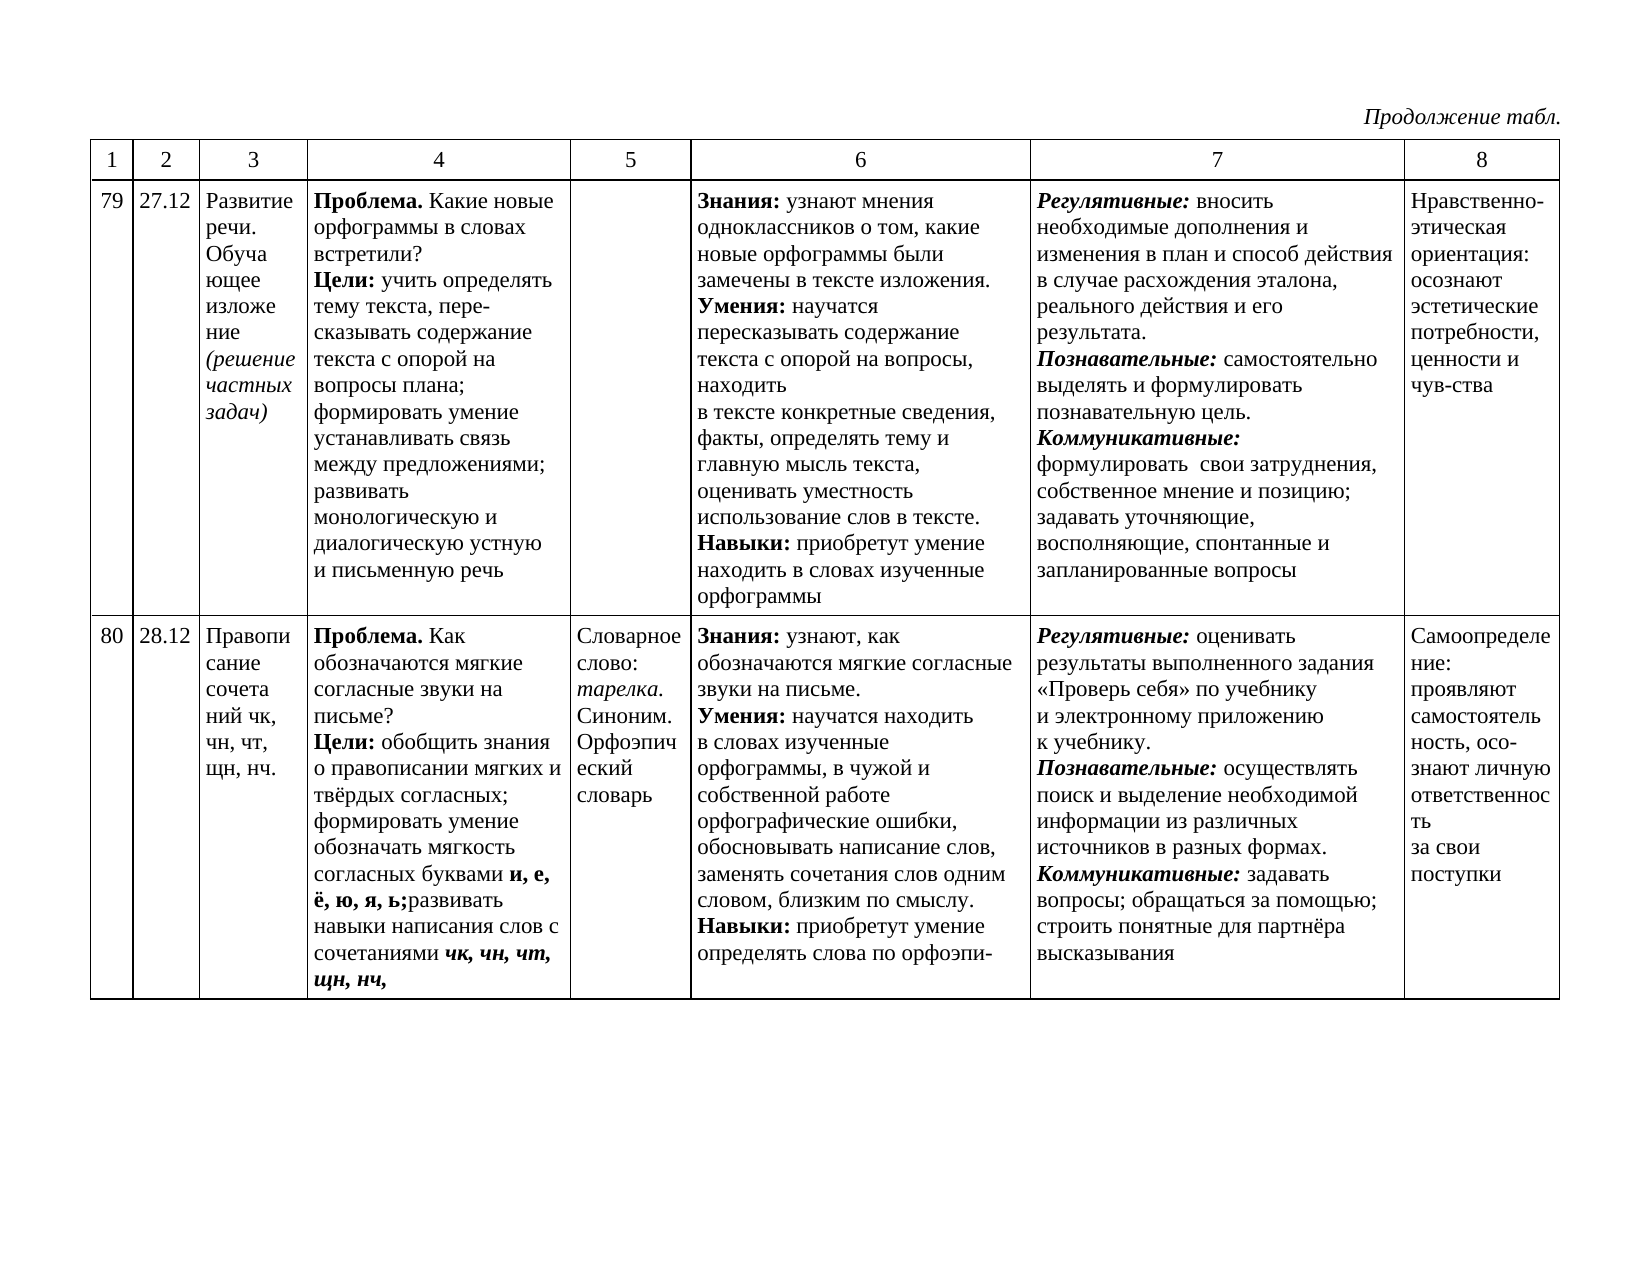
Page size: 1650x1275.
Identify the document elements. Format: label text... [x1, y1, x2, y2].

table_cell [571, 181, 690, 615]
table_header 3 [200, 140, 307, 179]
table_cell Нравственно-этическая ориентация: осознают эстетические потребности, ценности и чув-ства [1405, 181, 1559, 615]
table_cell Правопи сание сочета ний чк, чн, чт, щн, нч. [200, 616, 307, 998]
table_header 6 [692, 140, 1030, 179]
table_cell Самоопределение: проявляют самостоятельность, осо-знают личную ответственность за свои поступки [1405, 616, 1559, 998]
table_header 7 [1031, 140, 1404, 179]
table_header 8 [1405, 140, 1559, 179]
table_header 5 [571, 140, 690, 179]
table_cell Регулятивные: вносить необходимые дополнения и изменения в план и способ действия в случае расхождения эталона, реального действия и его результата. Познавательные: самостоятельно выделять и формулировать познавательную цель. Коммуникативные: формулировать свои затруднения, собственное мнение и позицию; задавать уточняющие, восполняющие, спонтанные и запланированные вопросы [1031, 181, 1404, 615]
table_cell 27.12 [134, 181, 199, 615]
table_cell 79 [91, 180, 132, 615]
table_cell 28.12 [134, 616, 199, 998]
table_cell Регулятивные: оценивать результаты выполненного задания «Проверь себя» по учебнику и электронному приложению к учебнику. Познавательные: осуществлять поиск и выделение необходимой информации из различных источников в разных формах. Коммуникативные: задавать вопросы; обращаться за помощью; строить понятные для партнёра высказывания [1031, 616, 1404, 998]
table_header 2 [134, 140, 199, 179]
table_cell Проблема. Какие новые орфограммы в словах встретили? Цели: учить определять тему текста, пере-сказывать содержание текста с опорой на вопросы плана; формировать умение устанавливать связь между предложениями; развивать монологическую и диалогическую устную и письменную речь [308, 181, 570, 615]
table_header 4 [308, 140, 570, 179]
table_cell Проблема. Как обозначаются мягкие согласные звуки на письме? Цели: обобщить знания о правописании мягких и твёрдых согласных; формировать умение обозначать мягкость согласных буквами и, е, ё, ю, я, ь;развивать навыки написания слов с сочетаниями чк, чн, чт, щн, нч, [308, 616, 570, 998]
table_cell Развитие речи. Обуча ющее изложе ние (решение частных задач) [200, 181, 307, 615]
table_cell Знания: узнают, как обозначаются мягкие согласные звуки на письме. Умения: научатся находить в словах изученные орфограммы, в чужой и собственной работе орфографические ошибки, обосновывать написание слов, заменять сочетания слов одним словом, близким по смыслу. Навыки: приобретут умение определять слова по орфоэпи- [692, 616, 1030, 998]
table_cell Словарное слово: тарелка. Синоним. Орфоэпический словарь [571, 616, 690, 998]
text Продолжение табл. [89, 103, 1561, 130]
table_cell 80 [91, 616, 132, 998]
table_cell Знания: узнают мнения одноклассников о том, какие новые орфограммы были замечены в тексте изложения. Умения: научатся пересказывать содержание текста с опорой на вопросы, находить в тексте конкретные сведения, факты, определять тему и главную мысль текста, оценивать уместность использование слов в тексте. Навыки: приобретут умение находить в словах изученные орфограммы [692, 181, 1030, 615]
table_header 1 [91, 140, 132, 179]
